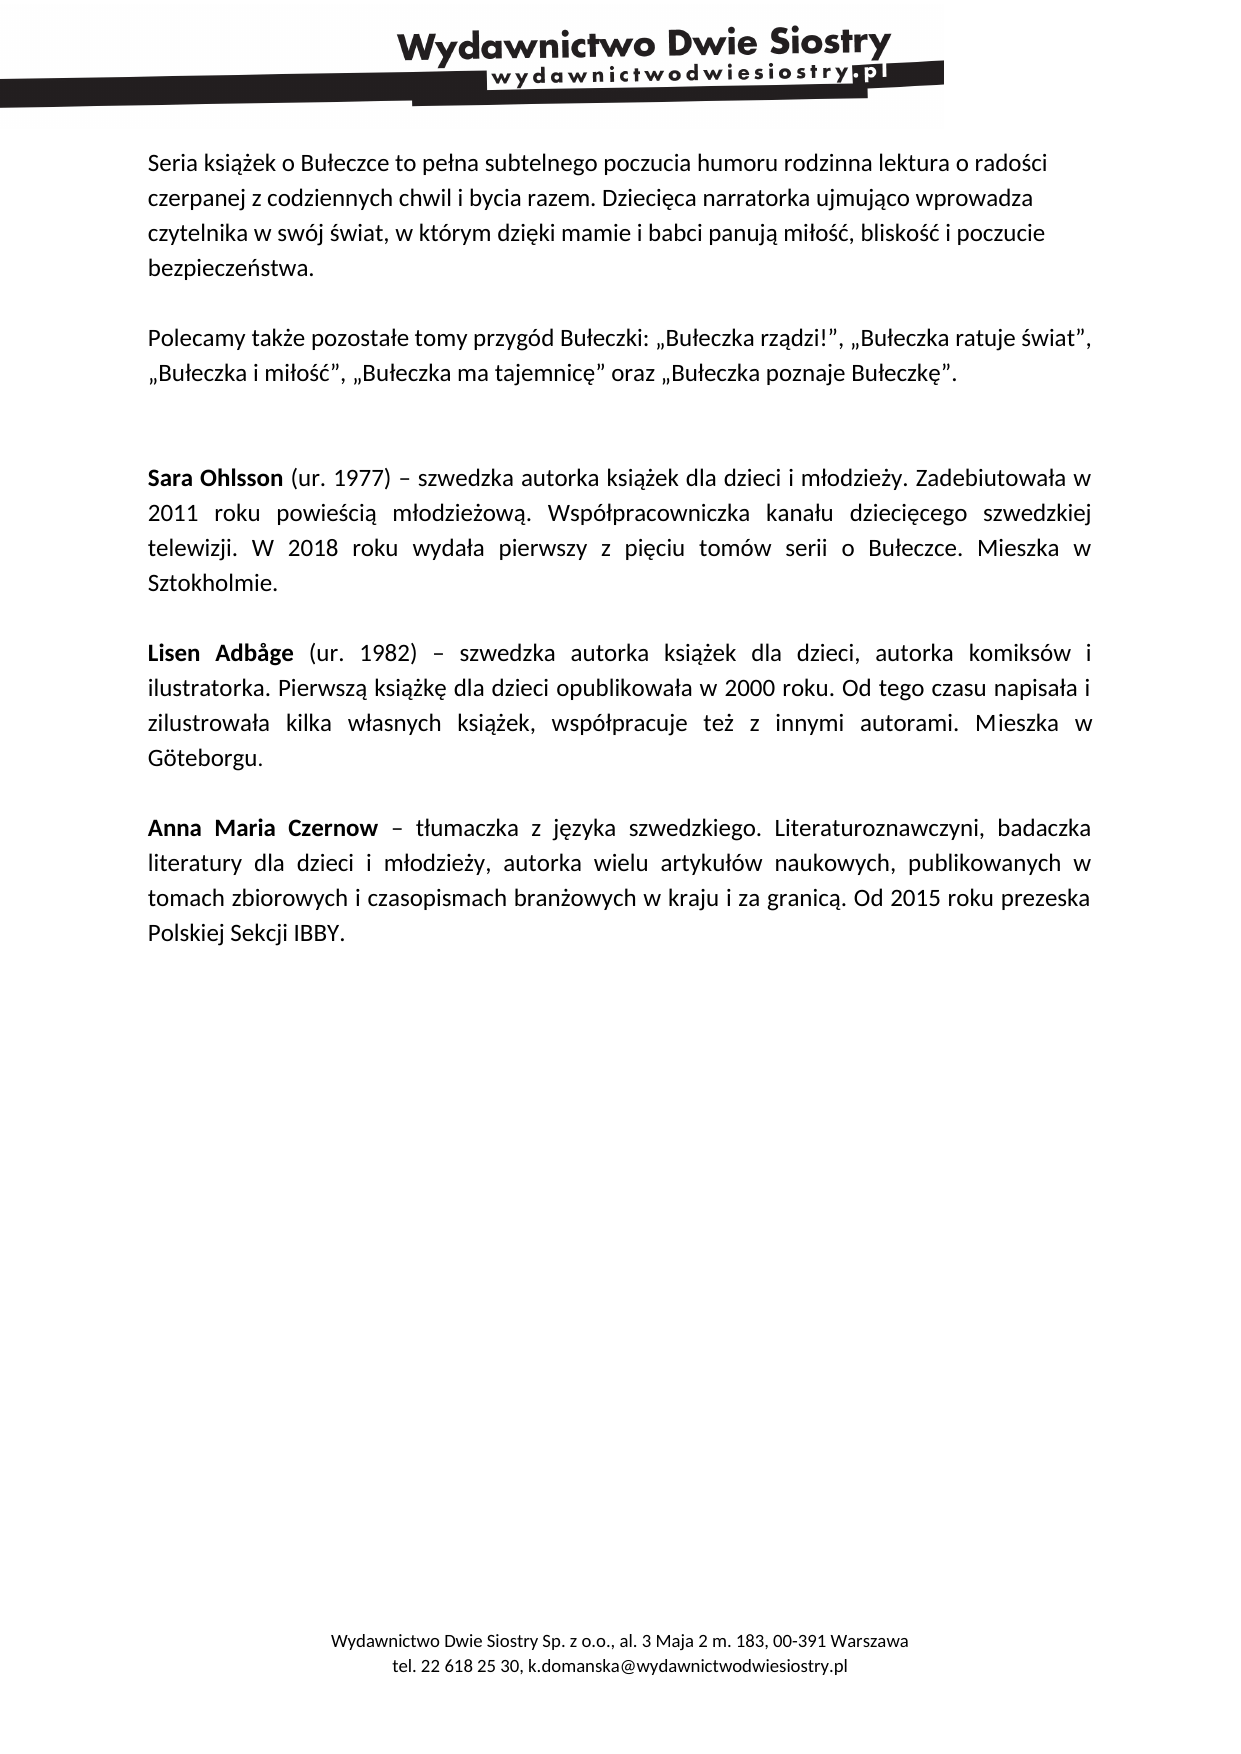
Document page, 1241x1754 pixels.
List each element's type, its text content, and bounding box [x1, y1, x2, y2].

text Seria książek o Bułeczce to pełna subtelnego poczucia humoru rodzinna lektura o radości czerpanej z codziennych chwil i bycia razem. Dziecięca narratorka ujmująco wprowadza czytelnika w swój świat, w którym dzięki mamie i babci panują miłość, bliskość i poczucie bezpieczeństwa. [148, 148, 1093, 283]
text Lisen Adbåge (ur. 1982) – szwedzka autorka książek dla dzieci, autorka komiksów i ilustratorka. Pierwszą książkę dla dzieci opublikowała w 2000 roku. Od tego czasu napisała i zilustrowała kilka własnych książek, współpracuje też z innymi autorami. Mieszka w Göteborgu. [148, 638, 1093, 773]
picture [0, 4, 944, 129]
text Polecamy także pozostałe tomy przygód Bułeczki: „Bułeczka rządzi!”, „Bułeczka ratuje świat”, „Bułeczka i miłość”, „Bułeczka ma tajemnicę” oraz „Bułeczka poznaje Bułeczkę”. [148, 323, 1093, 388]
text Anna Maria Czernow – tłumaczka z języka szwedzkiego. Literaturoznawczyni, badaczka literatury dla dzieci i młodzieży, autorka wielu artykułów naukowych, publikowanych w tomach zbiorowych i czasopismach branżowych w kraju i za granicą. Od 2015 roku prezeska Polskiej Sekcji IBBY. [148, 813, 1093, 948]
text Sara Ohlsson (ur. 1977) – szwedzka autorka książek dla dzieci i młodzieży. Zadebiutowała w 2011 roku powieścią młodzieżową. Współpracowniczka kanału dziecięcego szwedzkiej telewizji. W 2018 roku wydała pierwszy z pięciu tomów serii o Bułeczce. Mieszka w Sztokholmie. [148, 463, 1093, 598]
